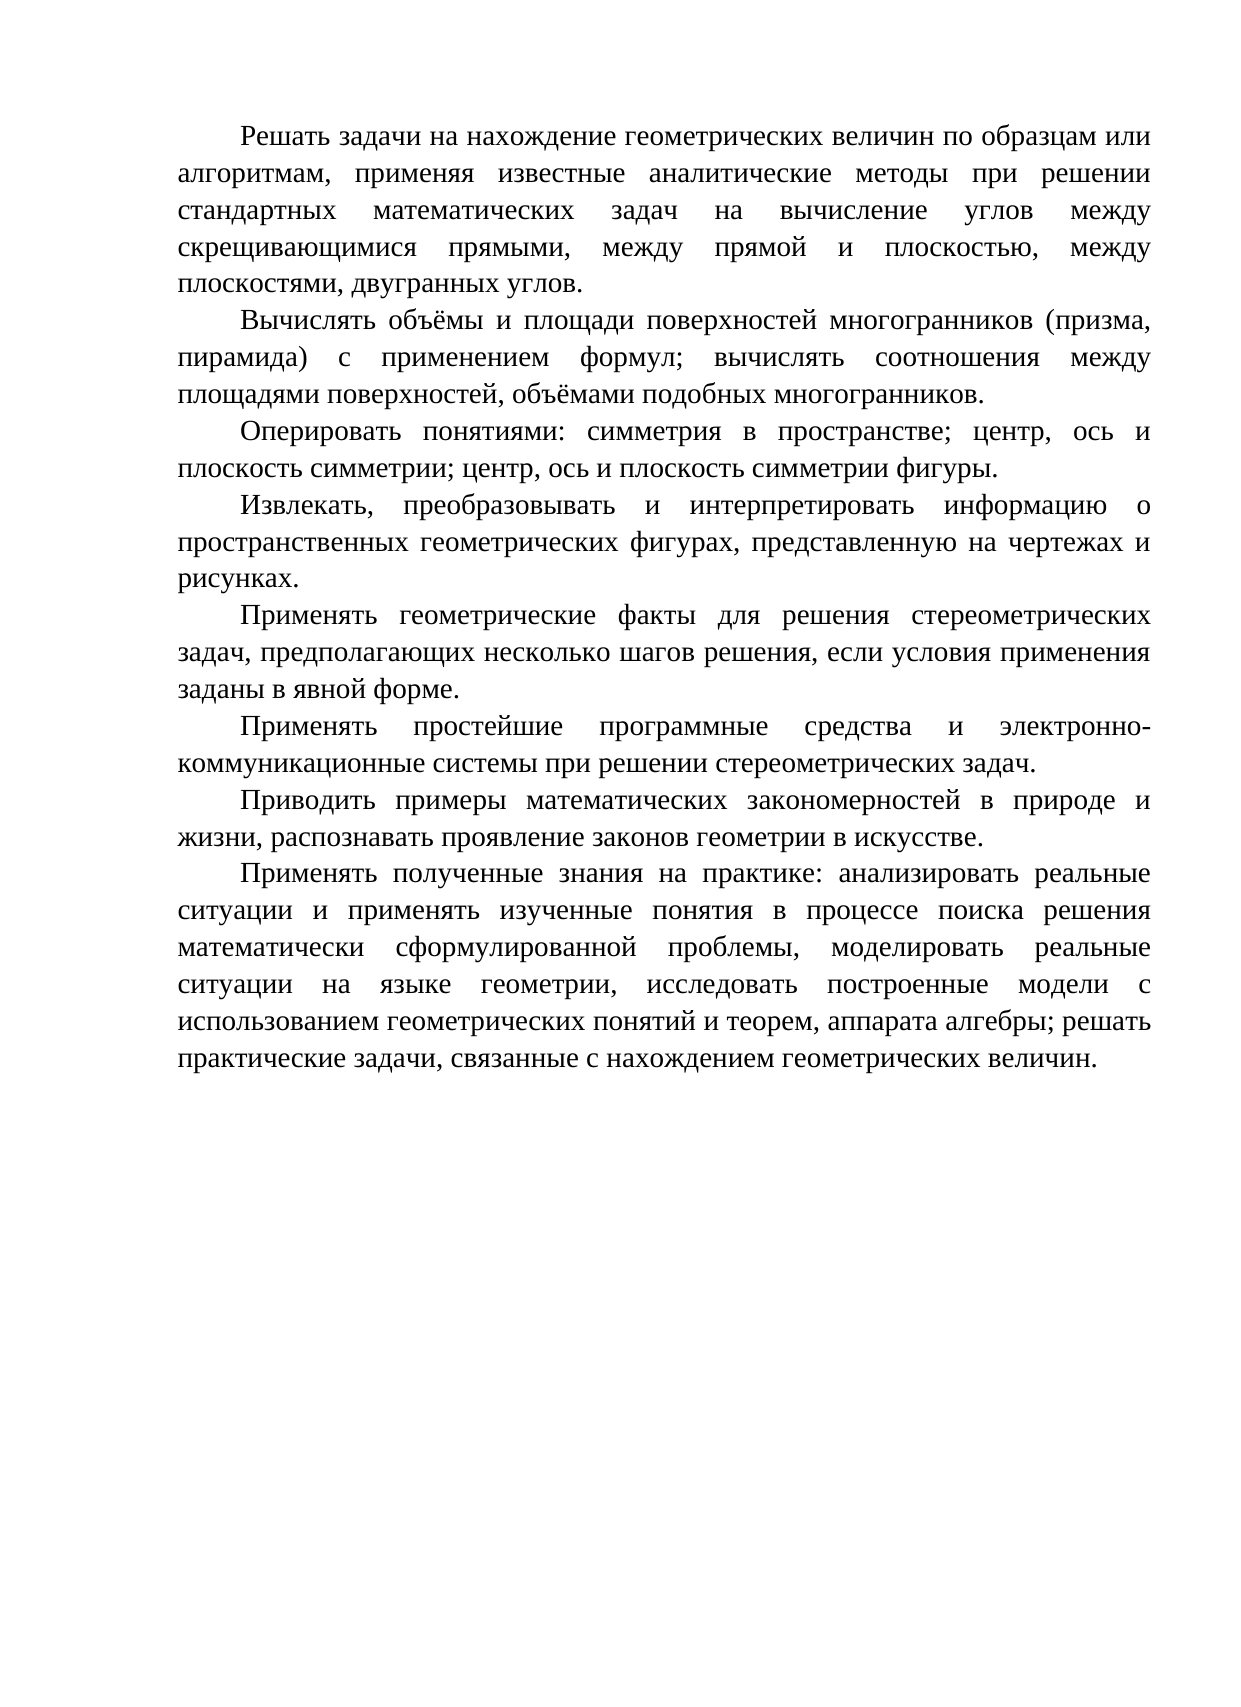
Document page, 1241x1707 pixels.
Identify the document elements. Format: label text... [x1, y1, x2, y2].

text Вычислять объёмы и площади поверхностей многогранников (призма, пирамида) с применением формул; вычислять соотношения между площадями поверхностей, объёмами подобных многогранников. [177, 302, 1152, 410]
text Применять геометрические факты для решения стереометрических задач, предполагающих несколько шагов решения, если условия применения заданы в явной форме. [177, 597, 1152, 705]
text Оперировать понятиями: симметрия в пространстве; центр, ось и плоскость симметрии; центр, ось и плоскость симметрии фигуры. [177, 413, 1152, 483]
text Приводить примеры математических закономерностей в природе и жизни, распознавать проявление законов геометрии в искусстве. [177, 782, 1152, 852]
text Применять полученные знания на практике: анализировать реальные ситуации и применять изученные понятия в процессе поиска решения математически сформулированной проблемы, моделировать реальные ситуации на языке геометрии, исследовать построенные модели с использованием геометрических понятий и теорем, аппарата алгебры; решать практические задачи, связанные с нахождением геометрических величин. [177, 856, 1152, 1073]
text Извлекать, преобразовывать и интерпретировать информацию о пространственных геометрических фигурах, представленную на чертежах и рисунках. [177, 487, 1152, 594]
text Применять простейшие программные средства и электронно-коммуникационные системы при решении стереометрических задач. [177, 708, 1152, 778]
text Решать задачи на нахождение геометрических величин по образцам или алгоритмам, применяя известные аналитические методы при решении стандартных математических задач на вычисление углов между скрещивающимися прямыми, между прямой и плоскостью, между плоскостями, двугранных углов. [177, 118, 1152, 299]
